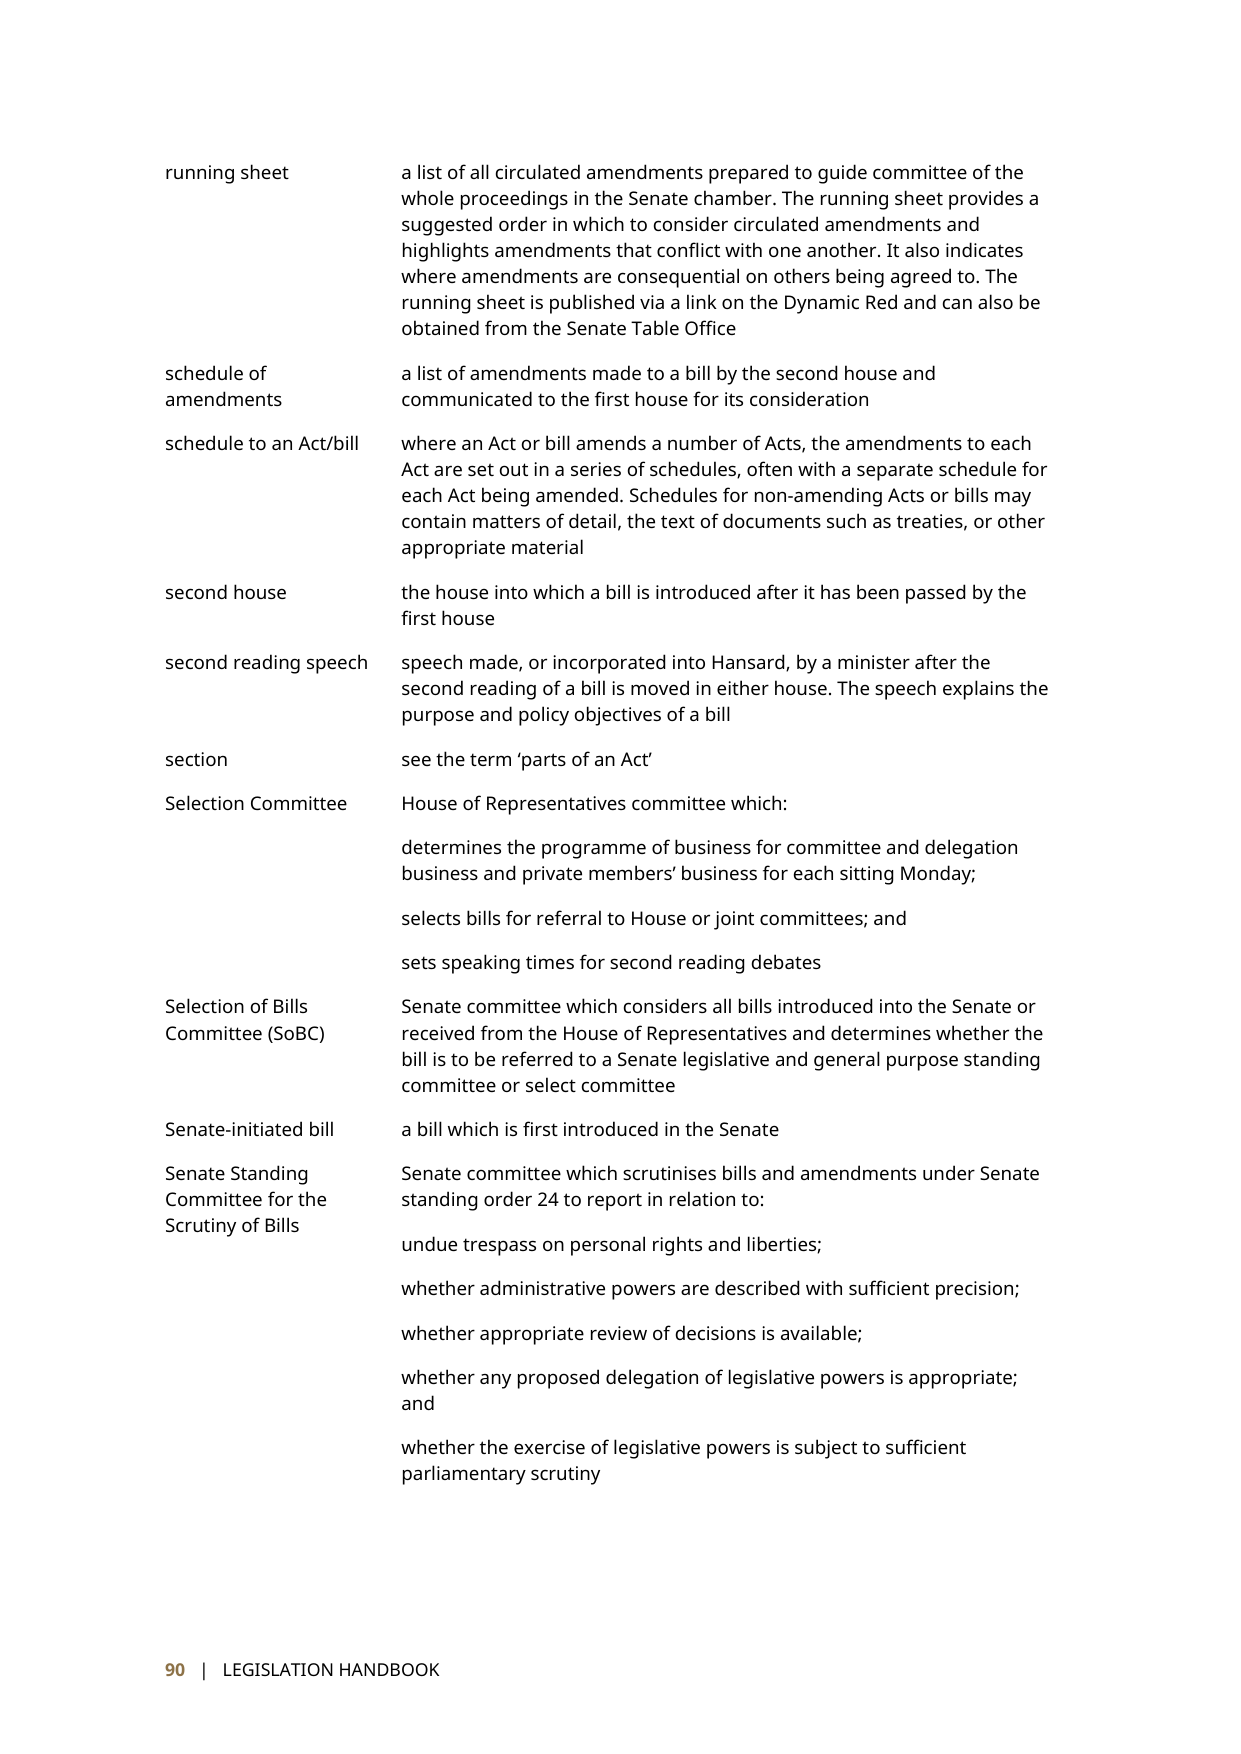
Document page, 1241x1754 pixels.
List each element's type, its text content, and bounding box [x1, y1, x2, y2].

table_cell Senate Standing Committee for the Scrutiny of Bills [154, 1160, 390, 1504]
table_cell section [154, 745, 390, 790]
table_cell Selection Committee [154, 790, 390, 993]
table_cell where an Act or bill amends a number of Acts, the amendments to each Act are set out in a series of schedules, often with a separate schedule for each Act being amended. Schedules for non-amending Acts or bills may contain matters of detail, the text of documents such as treaties, or other appropriate material [390, 430, 1064, 578]
table_cell a list of amendments made to a bill by the second house and communicated to the first house for its consideration [390, 360, 1064, 430]
table_cell speech made, or incorporated into Hansard, by a minister after the second reading of a bill is moved in either house. The speech explains the purpose and policy objectives of a bill [390, 649, 1064, 745]
table_cell running sheet [154, 159, 390, 359]
table_cell Selection of Bills Committee (SoBC) [154, 993, 390, 1116]
table_cell Senate committee which considers all bills introduced into the Senate or received from the House of Representatives and determines whether the bill is to be referred to a Senate legislative and general purpose standing committee or select committee [390, 993, 1064, 1116]
table_cell schedule of amendments [154, 360, 390, 430]
table_cell Senate committee which scrutinises bills and amendments under Senate standing order 24 to report in relation to: undue trespass on personal rights and liberties; whether administrative powers are described with sufficient precision; whether appropriate review of decisions is available; whether any proposed delegation of legislative powers is appropriate; and whether the exercise of legislative powers is subject to sufficient parliamentary scrutiny [390, 1160, 1064, 1504]
table_cell schedule to an Act/bill [154, 430, 390, 578]
table_cell House of Representatives committee which: determines the programme of business for committee and delegation business and private members’ business for each sitting Monday; selects bills for referral to House or joint committees; and sets speaking times for second reading debates [390, 790, 1064, 993]
table_cell second house [154, 579, 390, 649]
table_cell a list of all circulated amendments prepared to guide committee of the whole proceedings in the Senate chamber. The running sheet provides a suggested order in which to consider circulated amendments and highlights amendments that conflict with one another. It also indicates where amendments are consequential on others being agreed to. The running sheet is published via a link on the Dynamic Red and can also be obtained from the Senate Table Office [390, 159, 1064, 359]
table_cell second reading speech [154, 649, 390, 745]
table_cell Senate-initiated bill [154, 1116, 390, 1160]
table_cell a bill which is first introduced in the Senate [390, 1116, 1064, 1160]
table_cell see the term ‘parts of an Act’ [390, 745, 1064, 790]
table_cell the house into which a bill is introduced after it has been passed by the first house [390, 579, 1064, 649]
